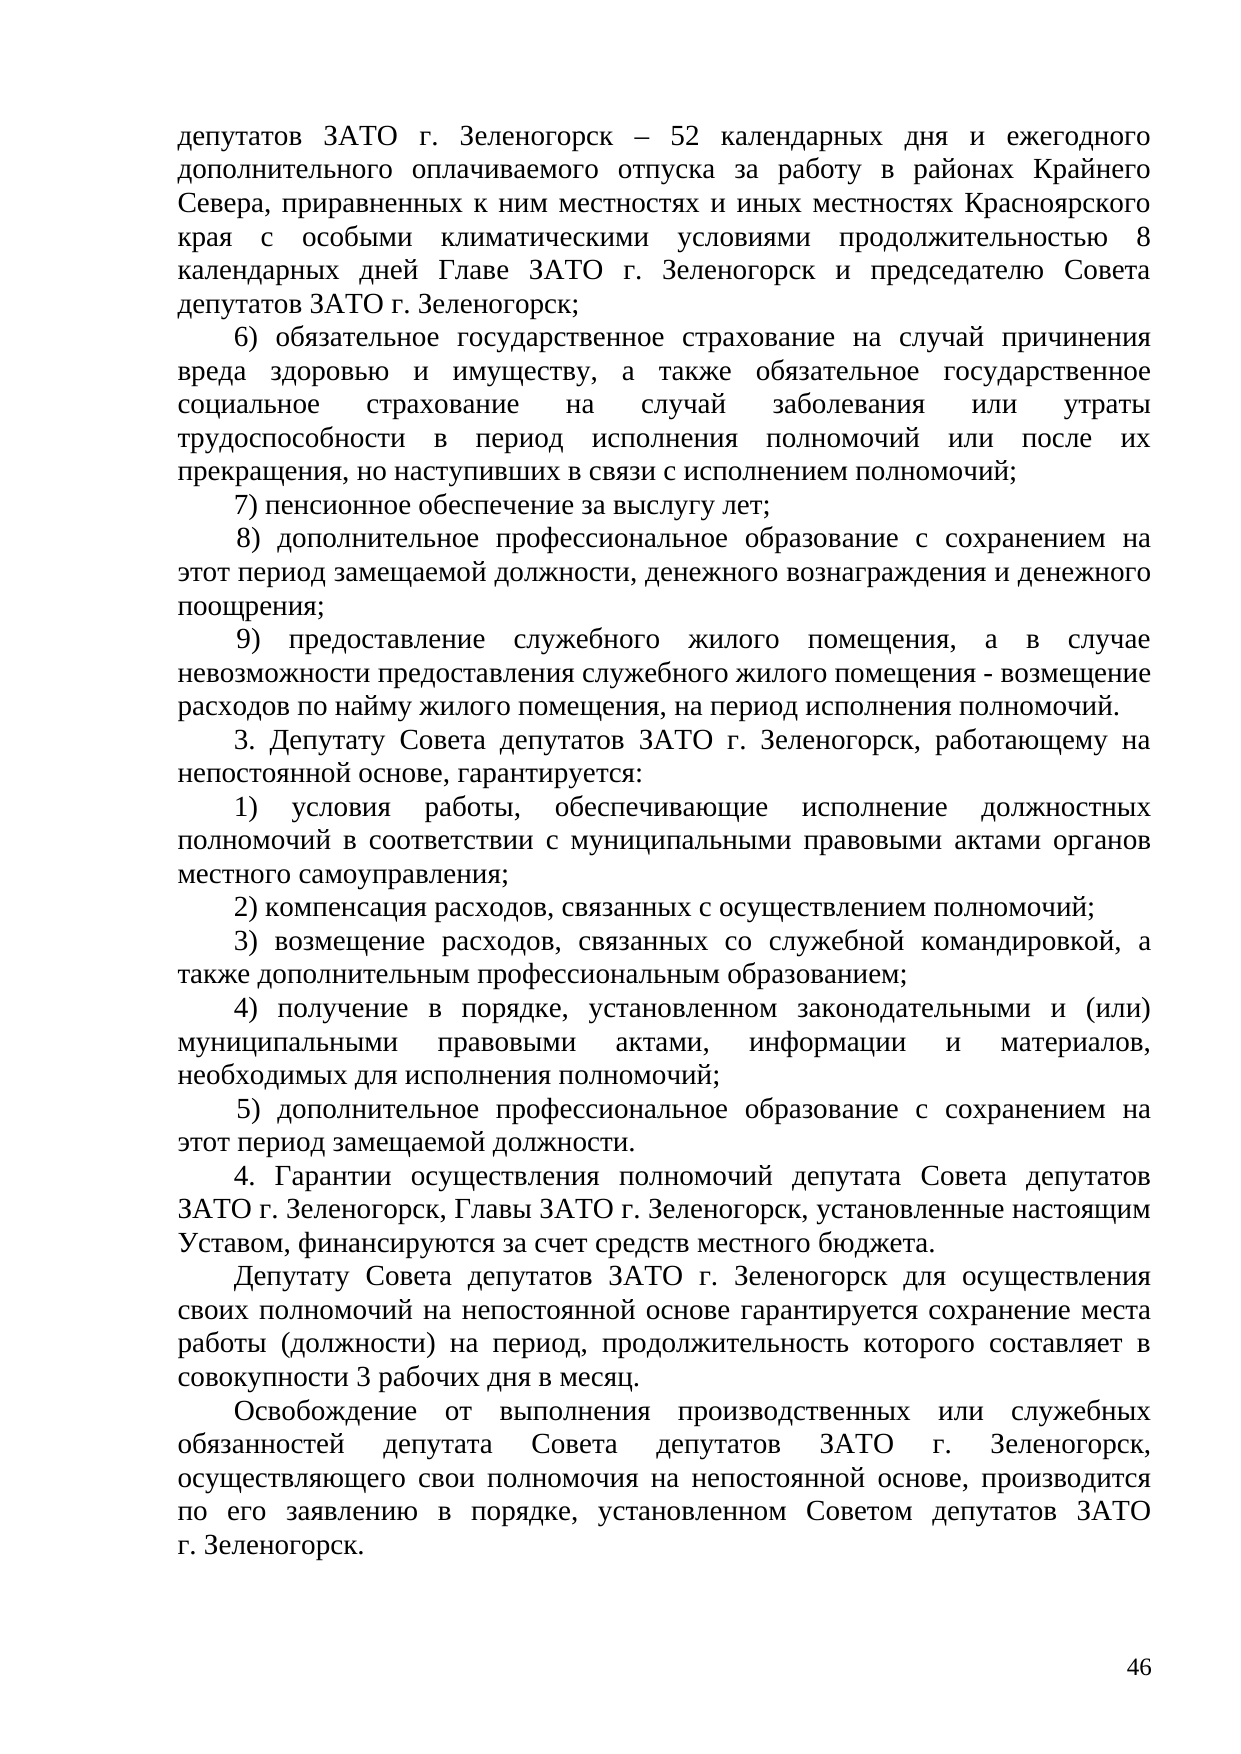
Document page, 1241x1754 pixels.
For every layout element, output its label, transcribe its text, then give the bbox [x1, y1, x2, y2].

text 4) получение в порядке, установленном законодательными и (или) муниципальными правовыми актами, информации и материалов, необходимых для исполнения полномочий; [177, 990, 1152, 1091]
text 6) обязательное государственное страхование на случай причинения вреда здоровью и имуществу, а также обязательное государственное социальное страхование на случай заболевания или утраты трудоспособности в период исполнения полномочий или после их прекращения, но наступивших в связи с исполнением полномочий; [177, 319, 1152, 487]
text 3) возмещение расходов, связанных со служебной командировкой, а также дополнительным профессиональным образованием; [177, 923, 1152, 990]
text 5) дополнительное профессиональное образование с сохранением на этот период замещаемой должности. [177, 1091, 1152, 1158]
text 2) компенсация расходов, связанных с осуществлением полномочий; [177, 889, 1152, 923]
text 7) пенсионное обеспечение за выслугу лет; [177, 487, 1152, 521]
text 9) предоставление служебного жилого помещения, а в случае невозможности предоставления служебного жилого помещения - возмещение расходов по найму жилого помещения, на период исполнения полномочий. [177, 621, 1152, 722]
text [177, 118, 1152, 319]
text 8) дополнительное профессиональное образование с сохранением на этот период замещаемой должности, денежного вознаграждения и денежного поощрения; [177, 521, 1152, 621]
text 4. Гарантии осуществления полномочий депутата Совета депутатов ЗАТО г. Зеленогорск, Главы ЗАТО г. Зеленогорск, установленные настоящим Уставом, финансируются за счет средств местного бюджета. [177, 1158, 1152, 1258]
text Депутату Совета депутатов ЗАТО г. Зеленогорск для осуществления своих полномочий на непостоянной основе гарантируется сохранение места работы (должности) на период, продолжительность которого составляет в совокупности 3 рабочих дня в месяц. [177, 1258, 1152, 1393]
text 1) условия работы, обеспечивающие исполнение должностных полномочий в соответствии с муниципальными правовыми актами органов местного самоуправления; [177, 789, 1152, 889]
text 3. Депутату Совета депутатов ЗАТО г. Зеленогорск, работающему на непостоянной основе, гарантируется: [177, 722, 1152, 789]
text Освобождение от выполнения производственных или служебных обязанностей депутата Совета депутатов ЗАТО г. Зеленогорск, осуществляющего свои полномочия на непостоянной основе, производится по его заявлению в порядке, установленном Советом депутатов ЗАТО г. Зеленогорск. [177, 1393, 1152, 1560]
